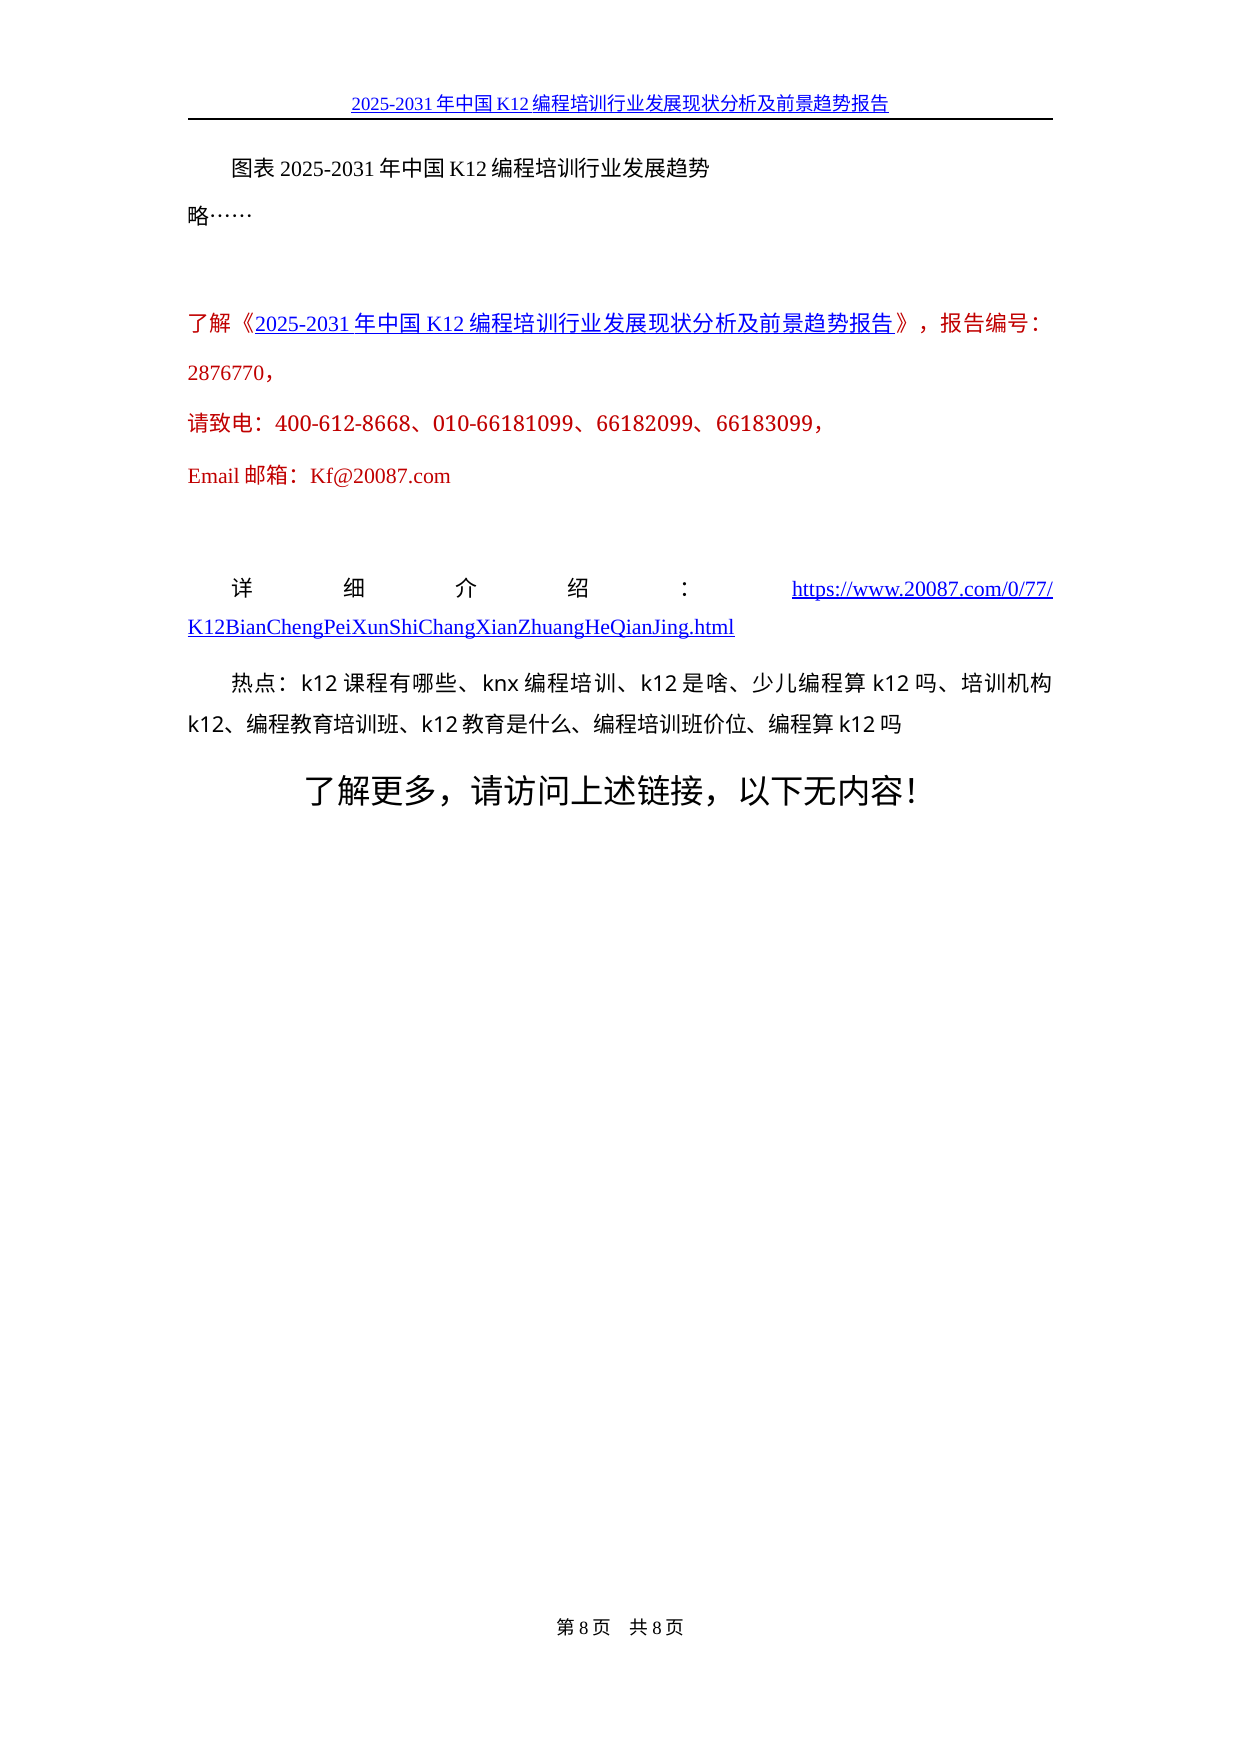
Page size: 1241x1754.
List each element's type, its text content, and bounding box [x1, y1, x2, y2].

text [187, 150, 1053, 231]
text Email邮箱：Kf@20087.com [187, 457, 1053, 490]
text 详细介绍：https://www.20087.com/0/77/K12BianChengPeiXunShiChangXianZhuangHeQianJing.html [187, 570, 1053, 643]
text 热点：k12课程有哪些、knx编程培训、k12是啥、少儿编程算k12吗、培训机构k12、编程教育培训班、k12教育是什么、编程培训班价位、编程算k12吗 [187, 666, 1053, 739]
text 了解《2025-2031年中国K12编程培训行业发展现状分析及前景趋势报告》，报告编号：2876770， [187, 305, 1053, 387]
text 请致电：400-612-8668、010-66181099、66182099、66183099， [187, 406, 1053, 438]
title 了解更多，请访问上述链接，以下无内容！ [187, 756, 1053, 821]
